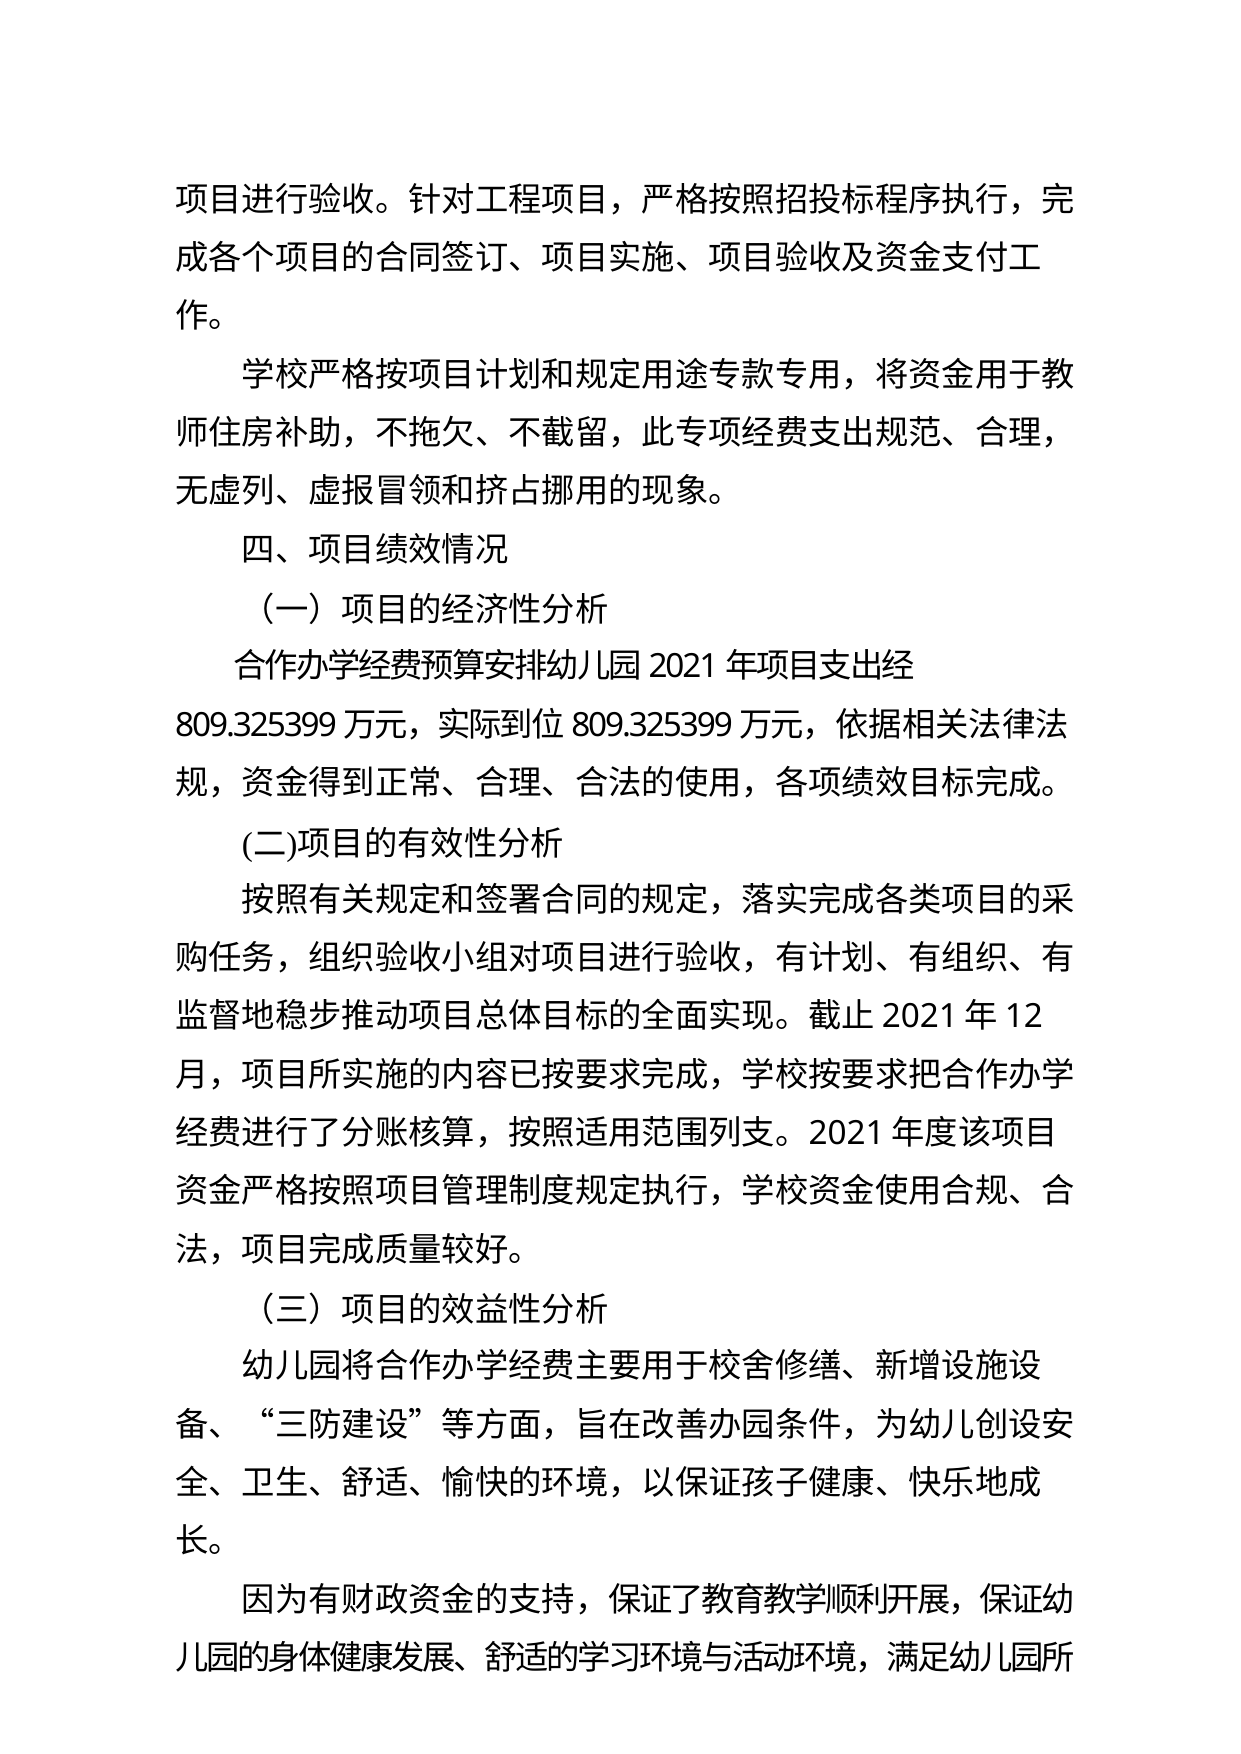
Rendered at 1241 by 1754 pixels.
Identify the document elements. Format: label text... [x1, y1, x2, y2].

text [175, 1564, 1082, 1681]
text (二)项目的有效性分析 [175, 806, 1082, 864]
text 合作办学经费预算安排幼儿园2021年项目支出经809.325399万元，实际到位809.325399万元，依据相关法律法规，资金得到正常、合理、合法的使用，各项绩效目标完成。 [175, 631, 1082, 806]
text 学校严格按项目计划和规定用途专款专用，将资金用于教师住房补助，不拖欠、不截留，此专项经费支出规范、合理，无虚列、虚报冒领和挤占挪用的现象。 [175, 339, 1082, 514]
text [175, 164, 1082, 339]
text 按照有关规定和签署合同的规定，落实完成各类项目的采购任务，组织验收小组对项目进行验收，有计划、有组织、有监督地稳步推动项目总体目标的全面实现。截止2021年12月，项目所实施的内容已按要求完成，学校按要求把合作办学经费进行了分账核算，按照适用范围列支。2021年度该项目资金严格按照项目管理制度规定执行，学校资金使用合规、合法，项目完成质量较好。 [175, 864, 1082, 1273]
text （一）项目的经济性分析 [175, 573, 1082, 631]
text 四、项目绩效情况 [175, 514, 1082, 573]
text （三）项目的效益性分析 [175, 1273, 1082, 1331]
text 幼儿园将合作办学经费主要用于校舍修缮、新增设施设备、“三防建设”等方面，旨在改善办园条件，为幼儿创设安全、卫生、舒适、愉快的环境，以保证孩子健康、快乐地成长。 [175, 1331, 1082, 1564]
